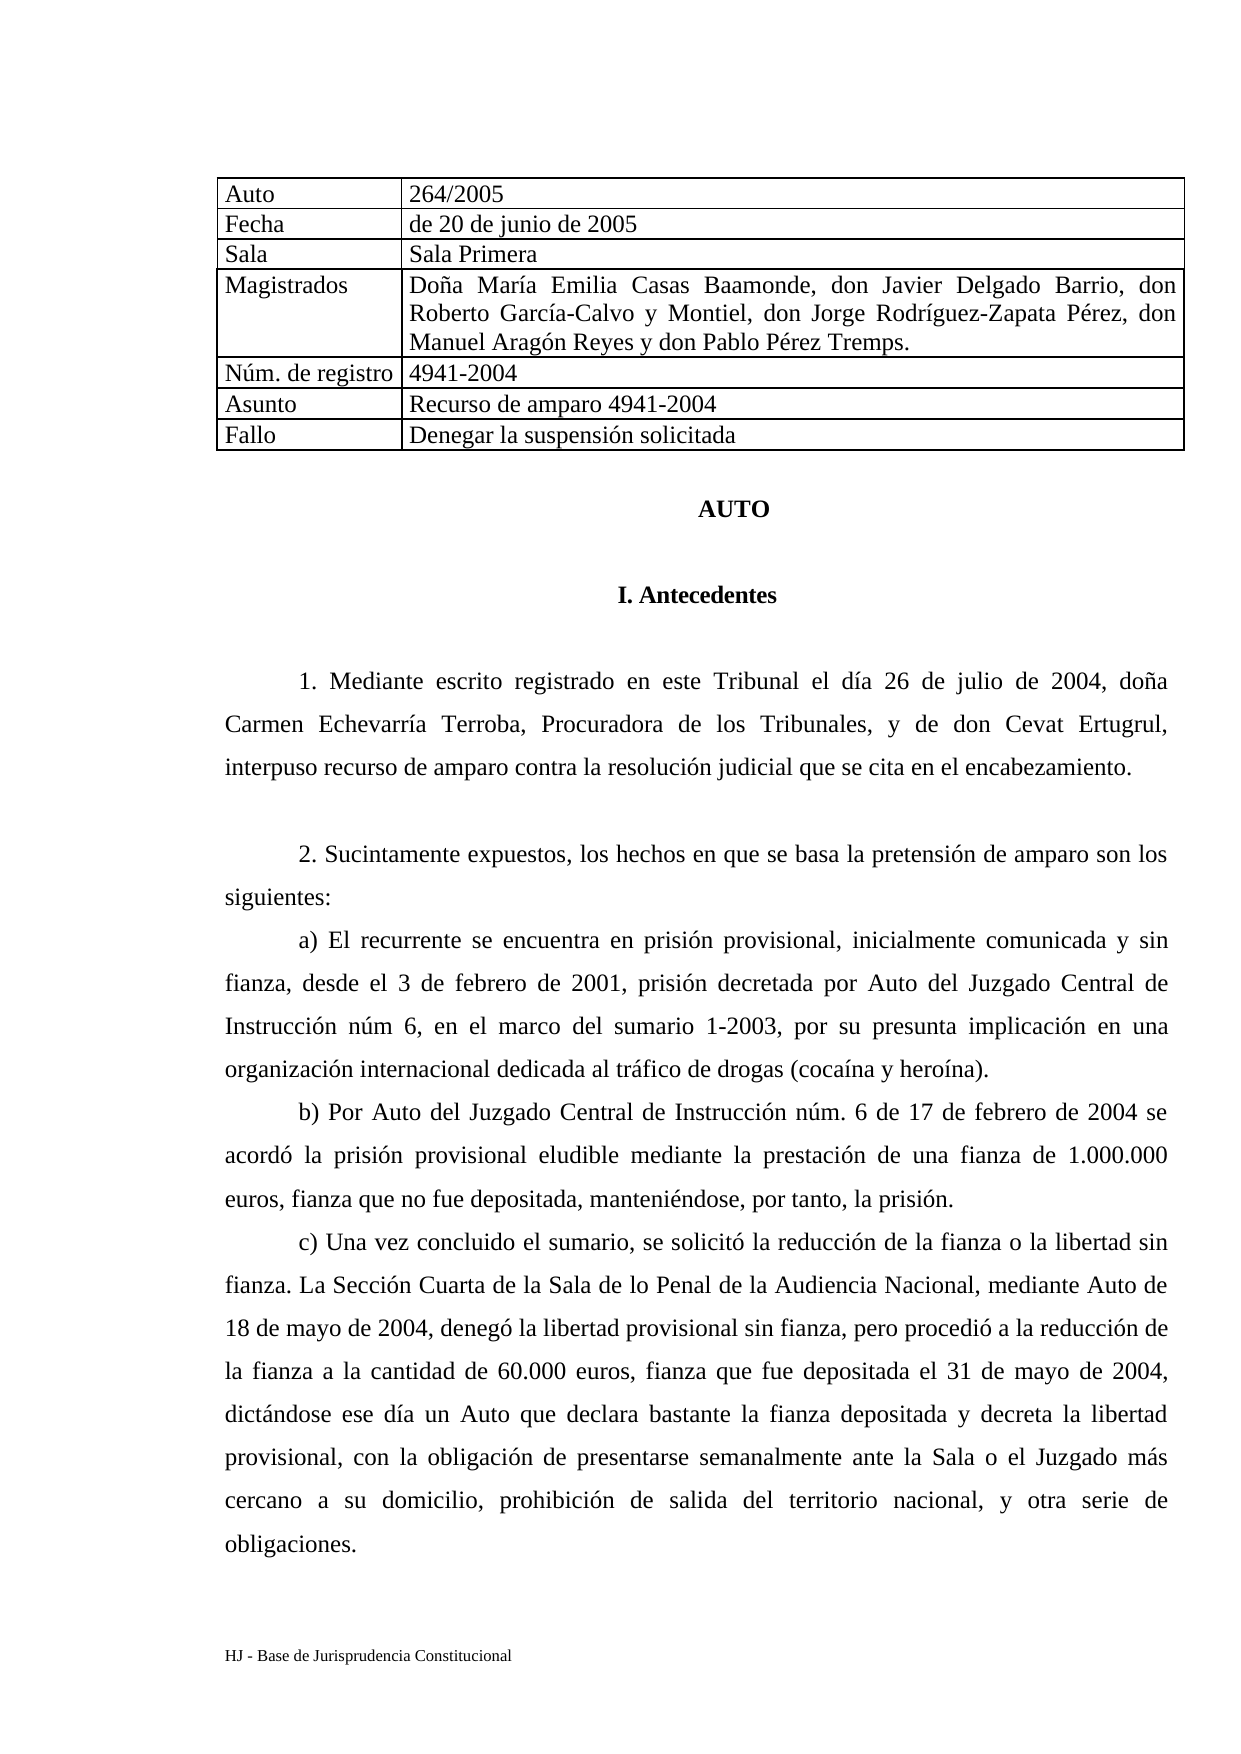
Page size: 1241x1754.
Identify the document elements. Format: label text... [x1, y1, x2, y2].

table_cell Sala [218, 240, 401, 268]
table_cell Doña María Emilia Casas Baamonde, don Javier Delgado Barrio, don Roberto García-Calvo y Montiel, don Jorge Rodríguez-Zapata Pérez, don Manuel Aragón Reyes y don Pablo Pérez Tremps. [403, 270, 1183, 356]
text 2. Sucintamente expuestos, los hechos en que se basa la pretensión de amparo son los siguientes: [224, 839, 1169, 911]
table_header 264/2005 [402, 179, 1184, 207]
table_cell Núm. de registro [218, 358, 401, 387]
text AUTO [224, 494, 1169, 522]
text 1. Mediante escrito registrado en este Tribunal el día 26 de julio de 2004, doña Carmen Echevarría Terroba, Procuradora de los Tribunales, y de don Cevat Ertugrul, interpuso recurso de amparo contra la resolución judicial que se cita en el encabezamiento. [224, 666, 1169, 781]
table_cell Asunto [218, 389, 401, 418]
table_cell Recurso de amparo 4941-2004 [403, 389, 1183, 418]
table_cell Sala Primera [402, 240, 1184, 268]
table_cell Fallo [218, 420, 401, 448]
table_header Auto [218, 179, 401, 207]
table_cell de 20 de junio de 2005 [402, 209, 1184, 238]
text I. Antecedentes [224, 580, 1169, 609]
text b) Por Auto del Juzgado Central de Instrucción núm. 6 de 17 de febrero de 2004 se acordó la prisión provisional eludible mediante la prestación de una fianza de 1.000.000 euros, fianza que no fue depositada, manteniéndose, por tanto, la prisión. [224, 1097, 1169, 1212]
table_cell Fecha [218, 209, 401, 238]
text c) Una vez concluido el sumario, se solicitó la reducción de la fianza o la libertad sin fianza. La Sección Cuarta de la Sala de lo Penal de la Audiencia Nacional, mediante Auto de 18 de mayo de 2004, denegó la libertad provisional sin fianza, pero procedió a la reducción de la fianza a la cantidad de 60.000 euros, fianza que fue depositada el 31 de mayo de 2004, dictándose ese día un Auto que declara bastante la fianza depositada y decreta la libertad provisional, con la obligación de presentarse semanalmente ante la Sala o el Juzgado más cercano a su domicilio, prohibición de salida del territorio nacional, y otra serie de obligaciones. [224, 1227, 1169, 1557]
table_cell Magistrados [218, 270, 401, 356]
table_cell 4941-2004 [403, 358, 1183, 387]
text a) El recurrente se encuentra en prisión provisional, inicialmente comunicada y sin fianza, desde el 3 de febrero de 2001, prisión decretada por Auto del Juzgado Central de Instrucción núm 6, en el marco del sumario 1-2003, por su presunta implicación en una organización internacional dedicada al tráfico de drogas (cocaína y heroína). [224, 925, 1169, 1083]
table_cell Denegar la suspensión solicitada [403, 420, 1183, 448]
